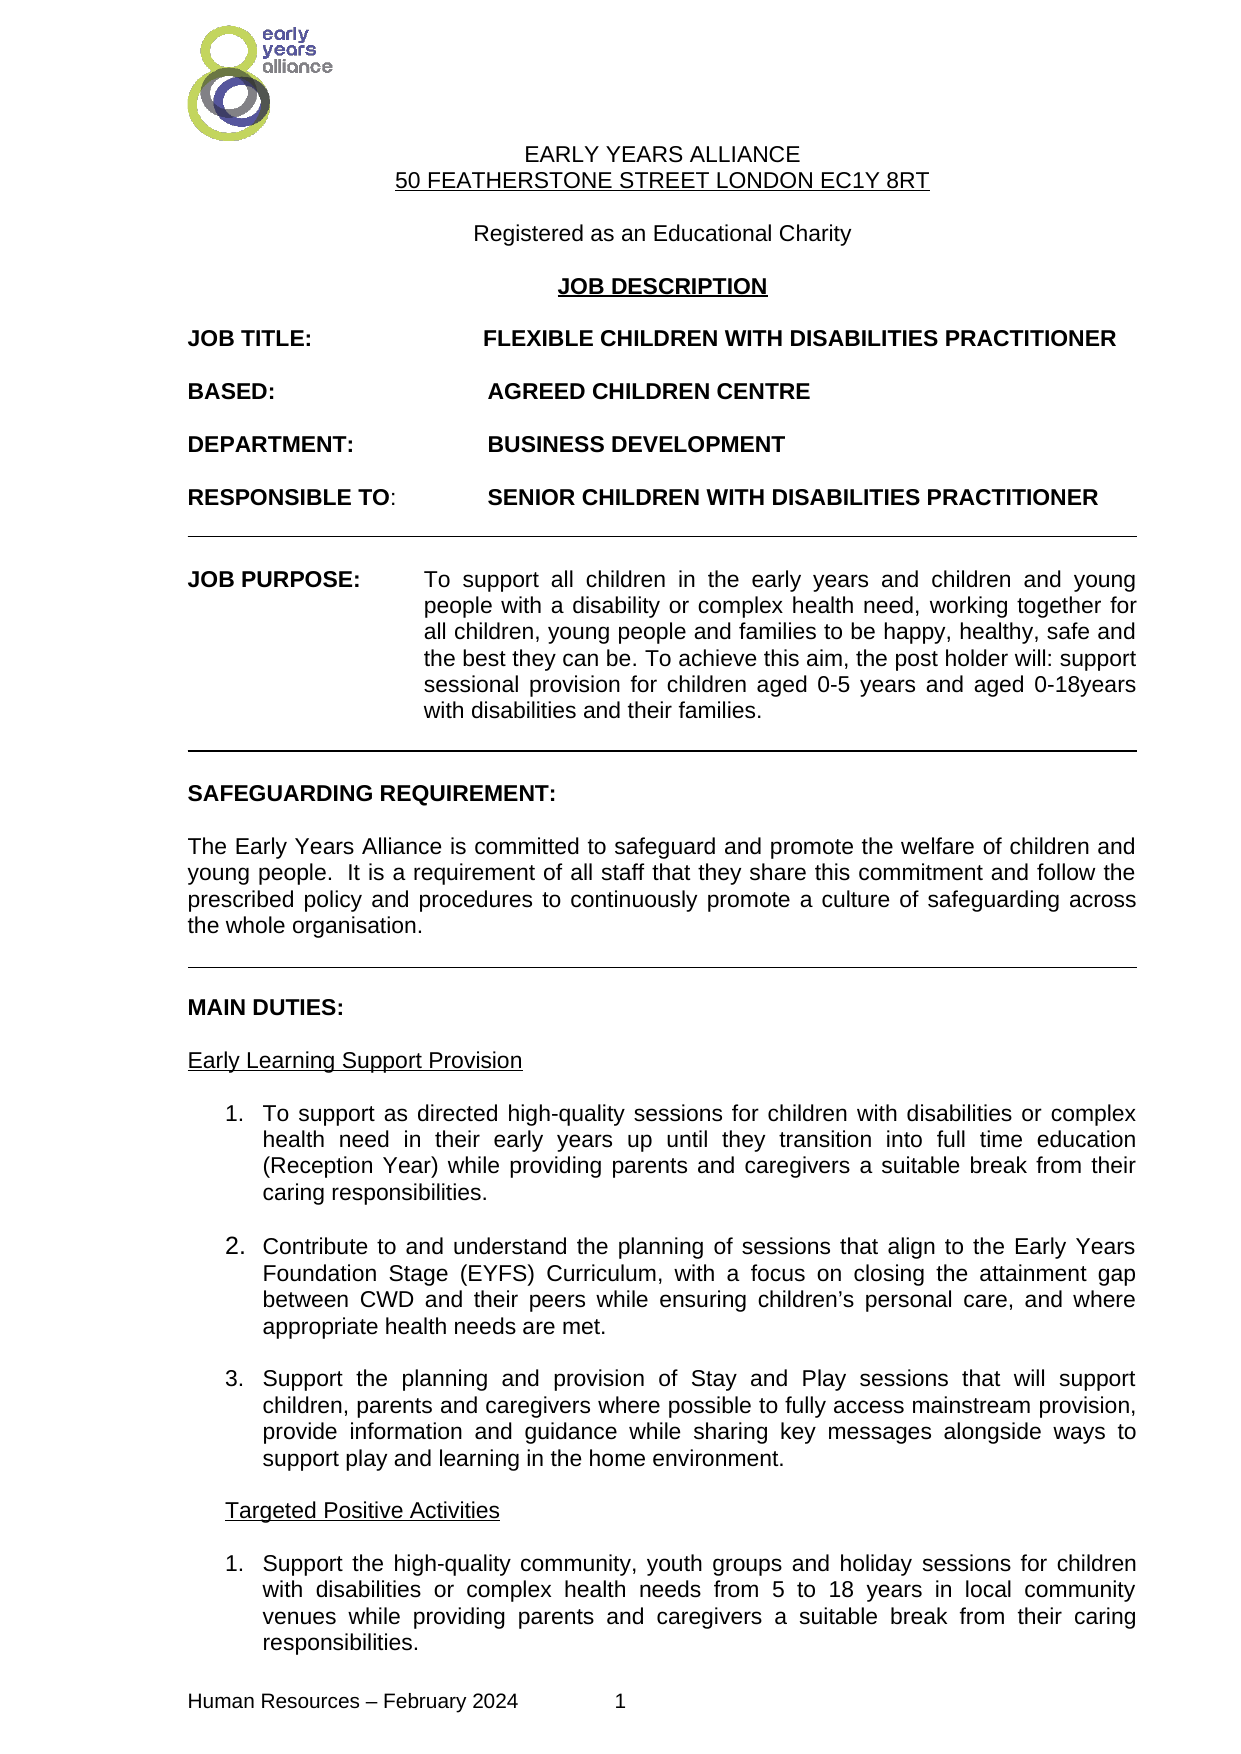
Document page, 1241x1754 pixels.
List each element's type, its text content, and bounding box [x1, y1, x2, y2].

text 50 FEATHERSTONE STREET LONDON EC1Y 8RT [187, 167, 1137, 193]
text JOB PURPOSE: To support all children in the early years and children and young people with a disability or complex health need, working together for all children, young people and families to be happy, healthy, safe and the best they can be. To achieve this aim, the post holder will: support sessional provision for children aged 0-5 years and aged 0-18years with disabilities and their families. [187, 566, 1137, 724]
text Registered as an Educational Charity [187, 220, 1137, 246]
picture [187, 23, 333, 141]
list Support the high-quality community, youth groups and holiday sessions for children with disabilities or complex health needs from 5 to 18 years in local community venues while providing parents and caregivers a suitable break from their caring responsibilities. [225, 1550, 1137, 1655]
text The Early Years Alliance is committed to safeguard and promote the welfare of children and young people. It is a requirement of all staff that they share this commitment and follow the prescribed policy and procedures to continuously promote a culture of safeguarding across the whole organisation. [187, 833, 1137, 938]
list Support the planning and provision of Stay and Play sessions that will support children, parents and caregivers where possible to fully access mainstream provision, provide information and guidance while sharing key messages alongside ways to support play and learning in the home environment. [225, 1365, 1137, 1471]
text BASED: AGREED CHILDREN CENTRE [187, 378, 1137, 404]
text JOB TITLE: FLEXIBLE CHILDREN WITH DISABILITIES PRACTITIONER [187, 325, 1137, 352]
text DEPARTMENT: BUSINESS DEVELOPMENT [187, 431, 1137, 457]
subtitle JOB DESCRIPTION [187, 273, 1137, 299]
text Targeted Positive Activities [225, 1497, 1137, 1523]
text RESPONSIBLE TO: SENIOR CHILDREN WITH DISABILITIES PRACTITIONER [187, 483, 1137, 510]
text EARLY YEARS ALLIANCE [187, 141, 1137, 167]
text SAFEGUARDING REQUIREMENT: [187, 780, 1137, 806]
list To support as directed high-quality sessions for children with disabilities or complex health need in their early years up until they transition into full time education (Reception Year) while providing parents and caregivers a suitable break from their caring responsibilities. [225, 1099, 1137, 1205]
list Contribute to and understand the planning of sessions that align to the Early Years Foundation Stage (EYFS) Curriculum, with a focus on closing the attainment gap between CWD and their peers while ensuring children’s personal care, and where appropriate health needs are met. [225, 1231, 1137, 1339]
text MAIN DUTIES: [187, 994, 1137, 1020]
text Early Learning Support Provision [187, 1047, 1137, 1073]
